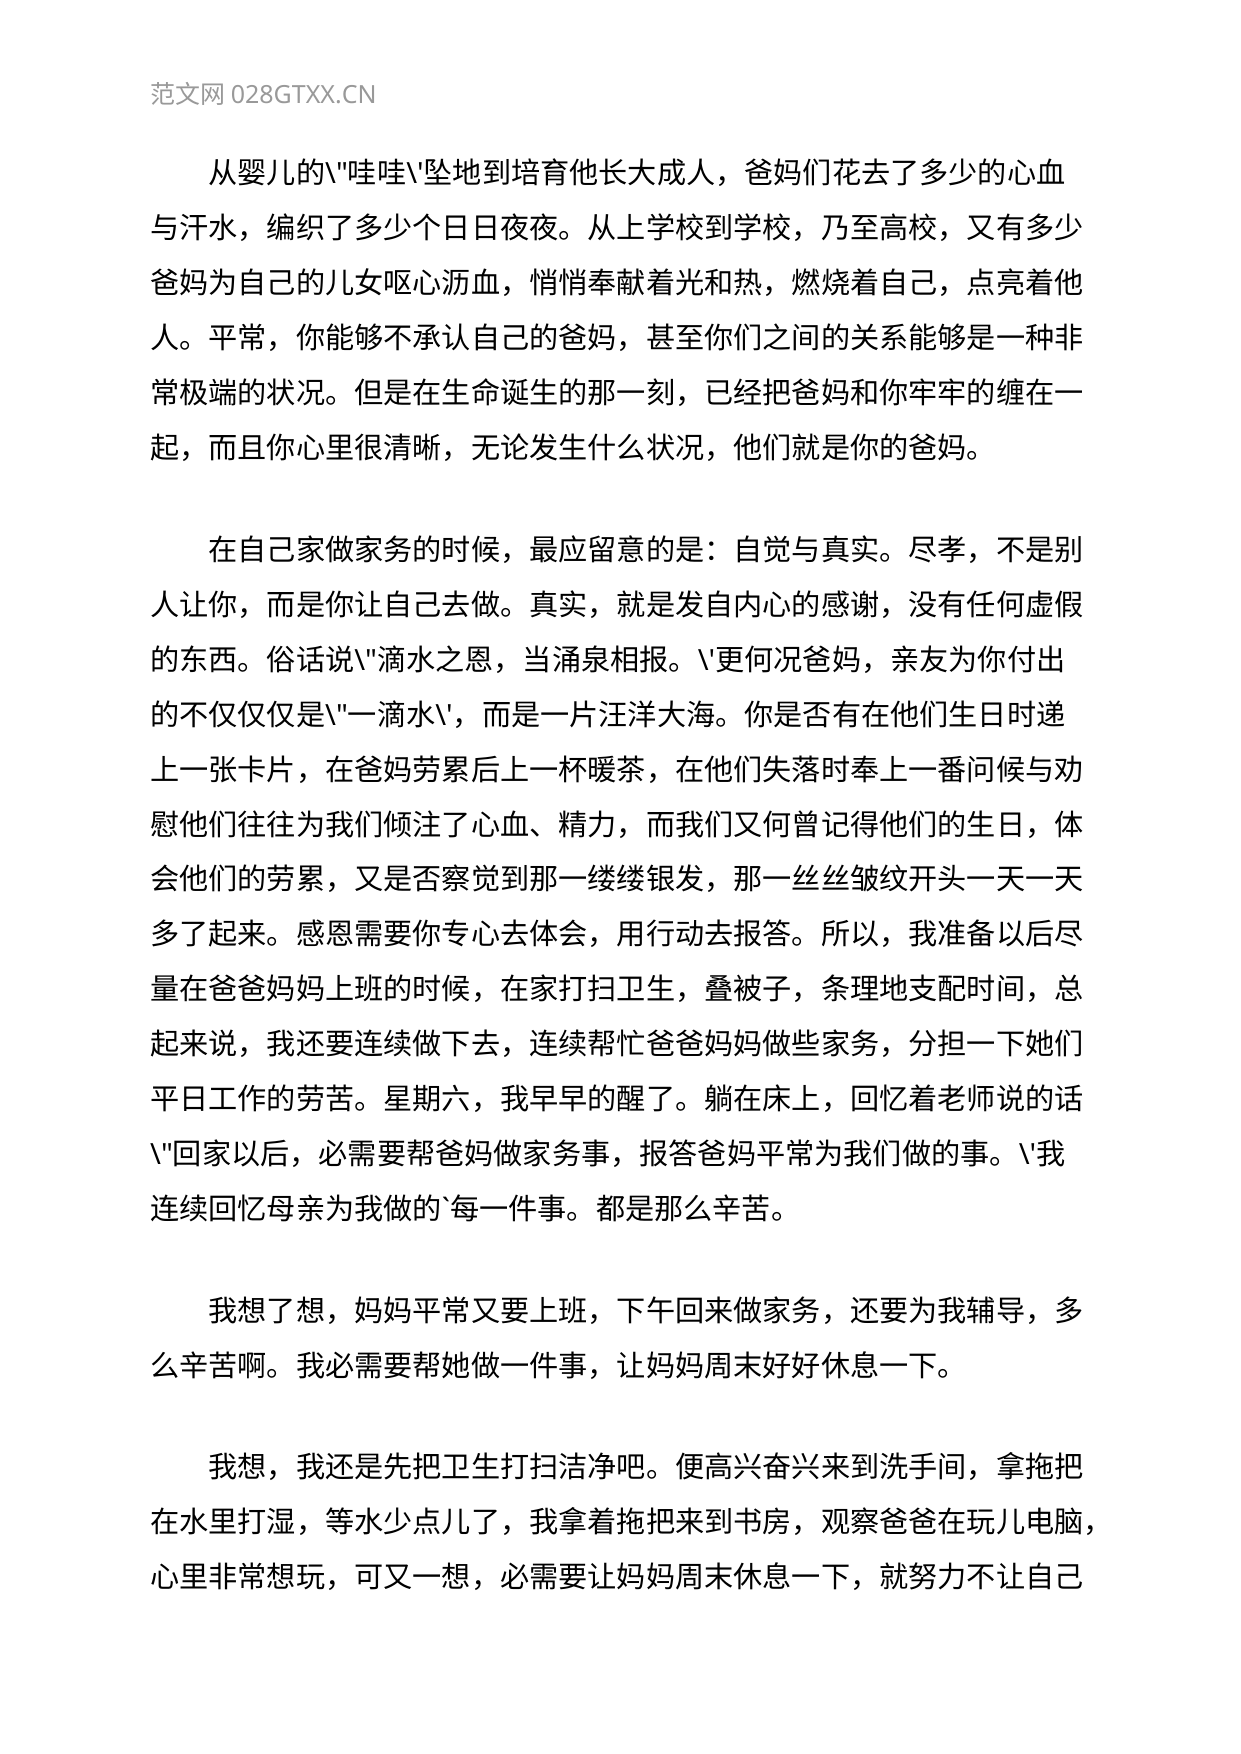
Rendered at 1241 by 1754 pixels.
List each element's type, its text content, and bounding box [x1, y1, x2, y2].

text 在自己家做家务的时候，最应留意的是：自觉与真实。尽孝，不是别人让你，而是你让自己去做。真实，就是发自内心的感谢，没有任何虚假的东西。俗话说\"滴水之恩，当涌泉相报。\'更何况爸妈，亲友为你付出的不仅仅仅是\"一滴水\'，而是一片汪洋大海。你是否有在他们生日时递上一张卡片，在爸妈劳累后上一杯暖茶，在他们失落时奉上一番问候与劝慰他们往往为我们倾注了心血、精力，而我们又何曾记得他们的生日，体会他们的劳累，又是否察觉到那一缕缕银发，那一丝丝皱纹开头一天一天多了起来。感恩需要你专心去体会，用行动去报答。所以，我准备以后尽量在爸爸妈妈上班的时候，在家打扫卫生，叠被子，条理地支配时间，总起来说，我还要连续做下去，连续帮忙爸爸妈妈做些家务，分担一下她们平日工作的劳苦。星期六，我早早的醒了。躺在床上，回忆着老师说的话\"回家以后，必需要帮爸妈做家务事，报答爸妈平常为我们做的事。\'我连续回忆母亲为我做的`每一件事。都是那么辛苦。 [150, 526, 1090, 1228]
text 从婴儿的\"哇哇\'坠地到培育他长大成人，爸妈们花去了多少的心血与汗水，编织了多少个日日夜夜。从上学校到学校，乃至高校，又有多少爸妈为自己的儿女呕心沥血，悄悄奉献着光和热，燃烧着自己，点亮着他人。平常，你能够不承认自己的爸妈，甚至你们之间的关系能够是一种非常极端的状况。但是在生命诞生的那一刻，已经把爸妈和你牢牢的缠在一起，而且你心里很清晰，无论发生什么状况，他们就是你的爸妈。 [150, 150, 1090, 467]
text 我想了想，妈妈平常又要上班，下午回来做家务，还要为我辅导，多么辛苦啊。我必需要帮她做一件事，让妈妈周末好好休息一下。 [150, 1287, 1090, 1384]
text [150, 1444, 1090, 1596]
